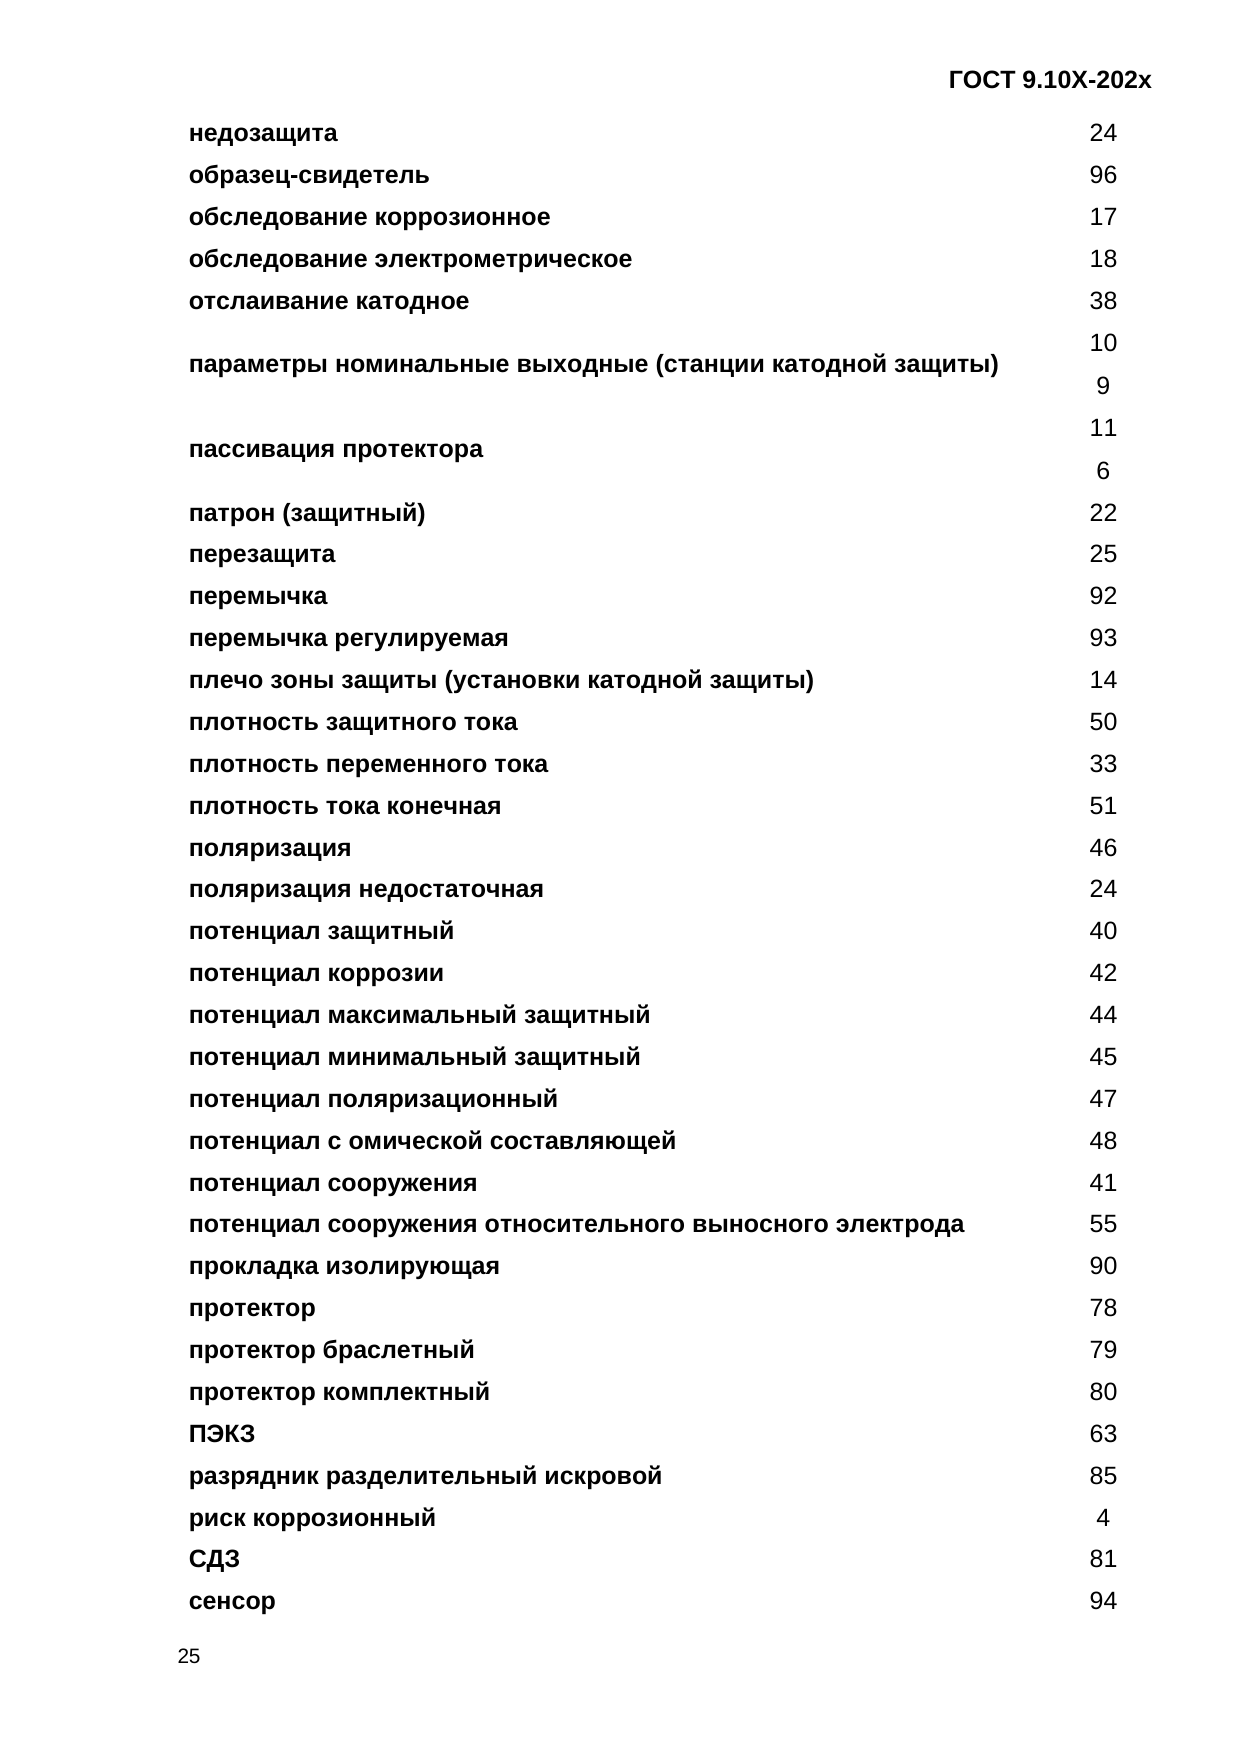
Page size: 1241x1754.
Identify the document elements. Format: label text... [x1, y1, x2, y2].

table_cell недозащита [177, 118, 1071, 160]
table_cell перемычка регулируемая [177, 623, 1071, 665]
table_cell 48 [1071, 1126, 1135, 1167]
table_cell патрон (защитный) [177, 498, 1071, 539]
table_cell 55 [1071, 1209, 1135, 1251]
table_cell отслаивание катодное [177, 286, 1071, 327]
table_cell 46 [1071, 833, 1135, 874]
table_cell протектор [177, 1293, 1071, 1335]
table_cell перемычка [177, 581, 1071, 623]
table_cell протектор браслетный [177, 1335, 1071, 1377]
table_cell протектор комплектный [177, 1377, 1071, 1419]
table_cell 25 [1071, 539, 1135, 581]
table_cell 42 [1071, 958, 1135, 1000]
table_cell образец-свидетель [177, 160, 1071, 202]
table_cell 80 [1071, 1377, 1135, 1419]
table_cell потенциал минимальный защитный [177, 1042, 1071, 1084]
table_cell 96 [1071, 160, 1135, 202]
table_cell 50 [1071, 707, 1135, 749]
table_cell 17 [1071, 202, 1135, 244]
table_cell ПЭКЗ [177, 1419, 1071, 1461]
table_cell поляризация [177, 833, 1071, 874]
table_cell 78 [1071, 1293, 1135, 1335]
table_cell потенциал коррозии [177, 958, 1071, 1000]
table_cell 44 [1071, 1000, 1135, 1042]
table_cell плотность тока конечная [177, 791, 1071, 832]
table_cell 22 [1071, 498, 1135, 539]
table_cell 93 [1071, 623, 1135, 665]
table_cell 63 [1071, 1419, 1135, 1461]
table_cell 85 [1071, 1461, 1135, 1502]
table_cell СДЗ [177, 1544, 1071, 1586]
table_cell обследование коррозионное [177, 202, 1071, 244]
table_cell параметры номинальные выходные (станции катодной защиты) [177, 328, 1071, 412]
table_cell обследование электрометрическое [177, 244, 1071, 286]
table_cell 81 [1071, 1544, 1135, 1586]
table_cell перезащита [177, 539, 1071, 581]
table_cell сенсор [177, 1586, 1071, 1628]
table_cell 79 [1071, 1335, 1135, 1377]
table_cell 92 [1071, 581, 1135, 623]
table_cell 18 [1071, 244, 1135, 286]
table_cell 33 [1071, 749, 1135, 791]
table_cell 24 [1071, 118, 1135, 160]
table_cell 94 [1071, 1586, 1135, 1628]
table_cell потенциал защитный [177, 916, 1071, 958]
table_cell 24 [1071, 874, 1135, 916]
table_cell потенциал сооружения [177, 1168, 1071, 1209]
table_cell 51 [1071, 791, 1135, 832]
table_cell 116 [1071, 413, 1135, 497]
table_cell 38 [1071, 286, 1135, 327]
table_cell пассивация протектора [177, 413, 1071, 497]
table_cell 47 [1071, 1084, 1135, 1126]
table_cell плотность переменного тока [177, 749, 1071, 791]
table_cell потенциал поляризационный [177, 1084, 1071, 1126]
table_cell 14 [1071, 665, 1135, 707]
table_cell 90 [1071, 1251, 1135, 1293]
table_cell 41 [1071, 1168, 1135, 1209]
table_cell потенциал сооружения относительного выносного электрода [177, 1209, 1071, 1251]
table_cell прокладка изолирующая [177, 1251, 1071, 1293]
table_cell 40 [1071, 916, 1135, 958]
table_cell 109 [1071, 328, 1135, 412]
table_cell 4 [1071, 1503, 1135, 1544]
table_cell плотность защитного тока [177, 707, 1071, 749]
table_cell риск коррозионный [177, 1503, 1071, 1544]
table_cell плечо зоны защиты (установки катодной защиты) [177, 665, 1071, 707]
table_cell потенциал с омической составляющей [177, 1126, 1071, 1167]
table_cell разрядник разделительный искровой [177, 1461, 1071, 1502]
table_cell поляризация недостаточная [177, 874, 1071, 916]
table_cell 45 [1071, 1042, 1135, 1084]
table_cell потенциал максимальный защитный [177, 1000, 1071, 1042]
